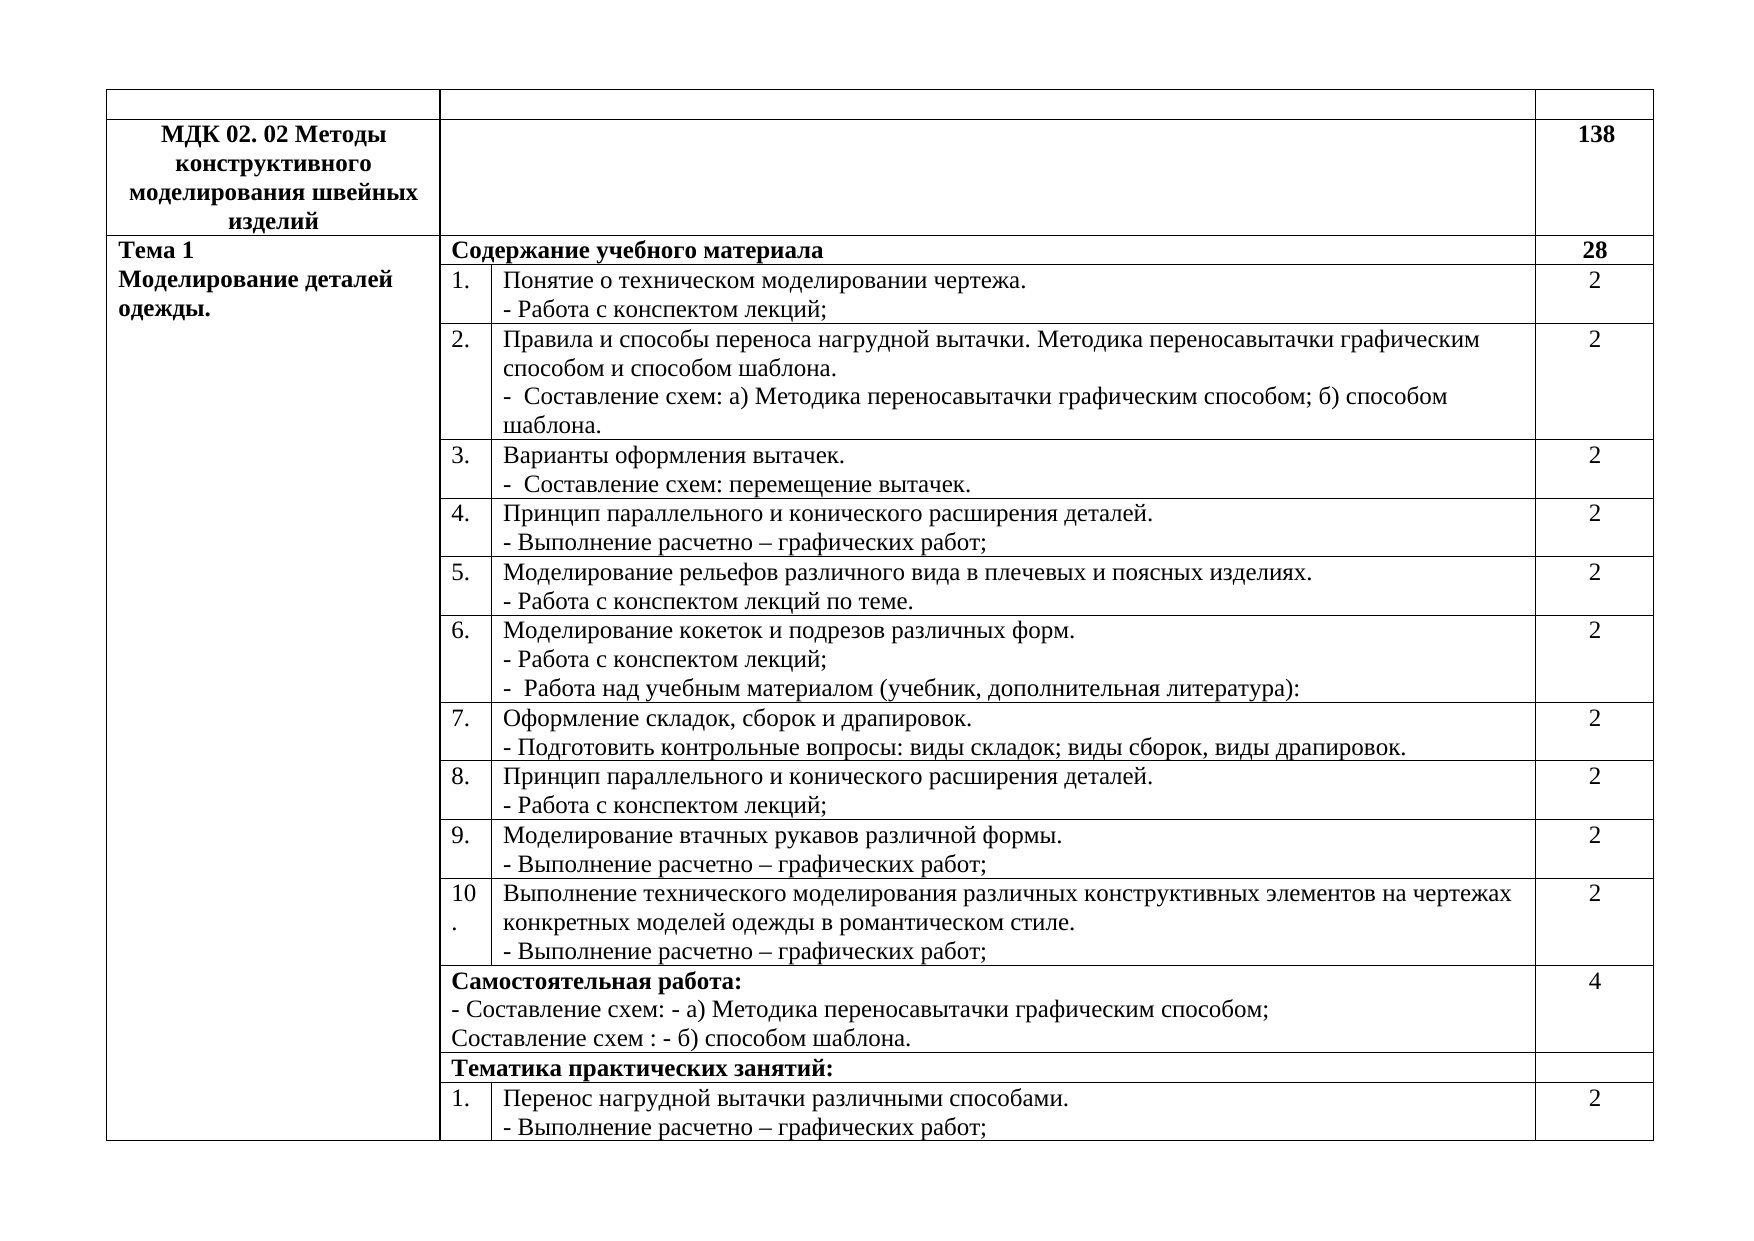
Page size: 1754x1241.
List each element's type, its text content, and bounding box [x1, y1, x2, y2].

table_cell Оформление складок, сборок и драпировок. - Подготовить контрольные вопросы: виды складок; виды сборок, виды драпировок. [492, 703, 1535, 760]
table_cell 3. [441, 440, 491, 497]
table_cell 5. [441, 557, 491, 614]
table_cell 7. [441, 703, 491, 760]
table_cell 2 [1536, 557, 1653, 614]
table_cell 9. [441, 820, 491, 877]
table_cell 2. [441, 324, 491, 439]
table_cell МДК 02. 02 Методы конструктивного моделирования швейных изделий [107, 120, 439, 234]
table_cell 2 [1536, 324, 1653, 439]
table_cell 2 [1536, 440, 1653, 497]
table_cell 2 [1536, 616, 1653, 702]
table_cell Правила и способы переноса нагрудной вытачки. Методика переносавытачки графическим способом и способом шаблона. - Составление схем: а) Методика переносавытачки графическим способом; б) способом шаблона. [492, 324, 1535, 439]
table_cell Перенос нагрудной вытачки различными способами. - Выполнение расчетно – графических работ; [492, 1083, 1535, 1140]
table_cell Понятие о техническом моделировании чертежа. - Работа с конспектом лекций; [492, 265, 1535, 323]
table_cell Тематика практических занятий: [441, 1053, 1535, 1082]
table_cell Принцип параллельного и конического расширения деталей. - Работа с конспектом лекций; [492, 761, 1535, 819]
table_cell 138 [1536, 120, 1653, 234]
table_cell Принцип параллельного и конического расширения деталей. - Выполнение расчетно – графических работ; [492, 499, 1535, 556]
table_cell [1536, 1053, 1653, 1082]
table_cell Моделирование кокеток и подрезов различных форм. - Работа с конспектом лекций; - Работа над учебным материалом (учебник, дополнительная литература): [492, 616, 1535, 702]
table_cell Выполнение технического моделирования различных конструктивных элементов на чертежах конкретных моделей одежды в романтическом стиле. - Выполнение расчетно – графических работ; [492, 879, 1535, 965]
table_cell 2 [1536, 761, 1653, 819]
table_cell Варианты оформления вытачек. - Составление схем: перемещение вытачек. [492, 440, 1535, 497]
table_cell Самостоятельная работа: - Составление схем: - а) Методика переносавытачки графическим способом; Составление схем : - б) способом шаблона. [441, 966, 1535, 1052]
table_cell 2 [1536, 703, 1653, 760]
table_cell 4. [441, 499, 491, 556]
table_cell 8. [441, 761, 491, 819]
table_cell 4 [1536, 966, 1653, 1052]
table_cell [441, 120, 1535, 234]
table_cell [1536, 90, 1653, 118]
table_cell 28 [1536, 236, 1653, 264]
table_cell 10. [441, 879, 491, 965]
table_cell 1. [441, 1083, 491, 1140]
table_cell Содержание учебного материала [441, 236, 1535, 264]
table_cell Моделирование втачных рукавов различной формы. - Выполнение расчетно – графических работ; [492, 820, 1535, 877]
table_cell 6. [441, 616, 491, 702]
table_cell 2 [1536, 265, 1653, 323]
table_cell 2 [1536, 1083, 1653, 1140]
table_cell Тема 1 Моделирование деталей одежды. [107, 236, 439, 1140]
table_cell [107, 90, 439, 118]
table_cell [441, 90, 1535, 118]
table_cell 2 [1536, 820, 1653, 877]
table_cell 2 [1536, 879, 1653, 965]
table_cell Моделирование рельефов различного вида в плечевых и поясных изделиях. - Работа с конспектом лекций по теме. [492, 557, 1535, 614]
table_cell 1. [441, 265, 491, 323]
table_cell 2 [1536, 499, 1653, 556]
